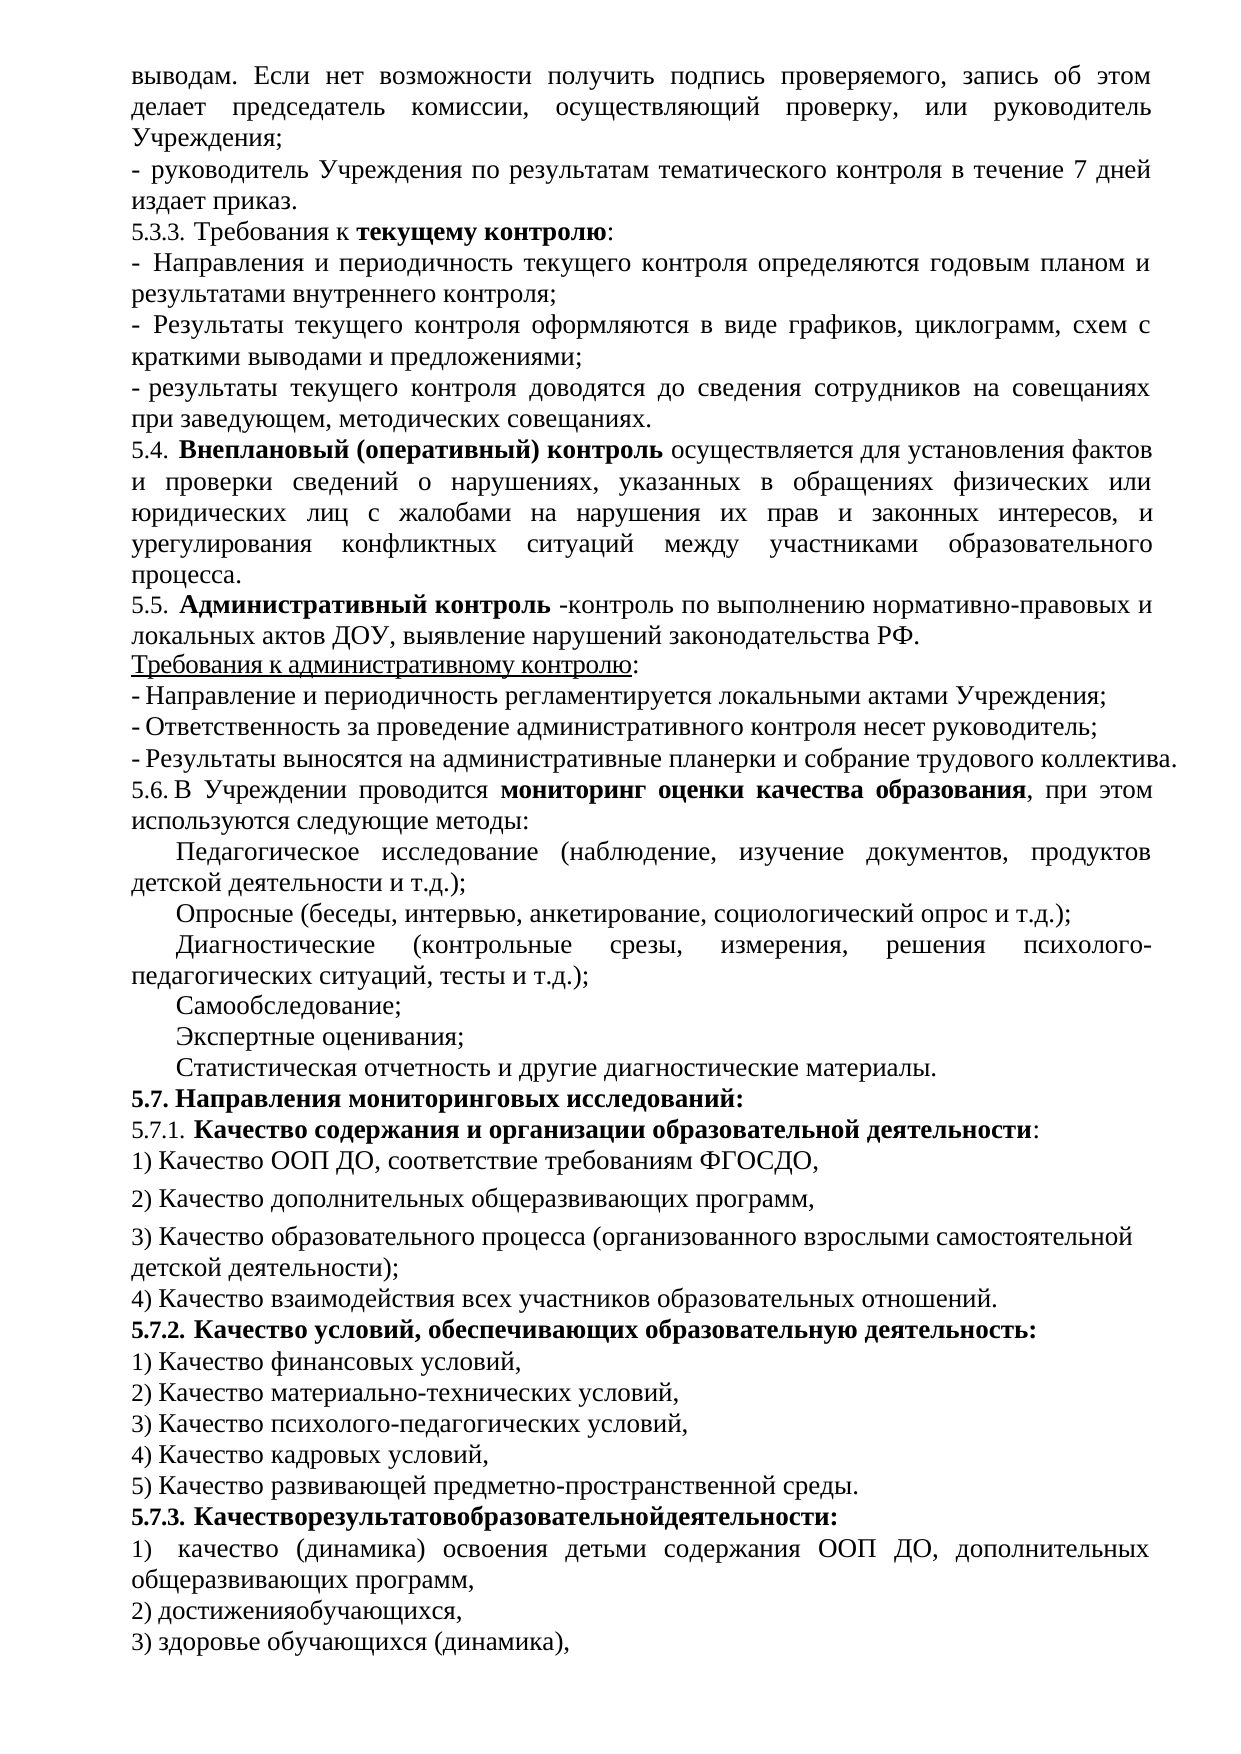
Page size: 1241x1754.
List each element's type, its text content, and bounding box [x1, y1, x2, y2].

list Качество ООП ДО, соответствие требованиям ФГОСДО, [131, 1144, 1217, 1176]
list Качество психолого-педагогических условий, [131, 1407, 1217, 1438]
list Качество содержания и организации образовательной деятельности: [131, 1113, 1217, 1144]
list Качество дополнительных общеразвивающих программ, [131, 1182, 1152, 1213]
subtitle Качестворезультатовобразовательнойдеятельности: [131, 1501, 1217, 1532]
list Экспертные оценивания; [131, 1021, 1217, 1051]
list Качество кадровых условий, [131, 1438, 1217, 1469]
list Самообследование; [131, 990, 1217, 1021]
list Статистическая отчетность и другие диагностические материалы. [131, 1052, 1217, 1082]
list Ответственность за проведение административного контроля несет руководитель; [131, 711, 1217, 742]
list Административный контроль -контроль по выполнению нормативно-правовых и локальных актов ДОУ, выявление нарушений законодательства РФ. [131, 589, 1153, 651]
list Внеплановый (оперативный) контроль осуществляется для установления фактов и проверки сведений о нарушениях, указанных в обращениях физических или юридических лиц с жалобами на нарушения их прав и законных интересов, и урегулирования конфликтных ситуаций между участниками образовательного процесса. [131, 433, 1153, 589]
subtitle Качество условий, обеспечивающих образовательную деятельность: [131, 1313, 1217, 1345]
list Педагогическое исследование (наблюдение, изучение документов, продуктов детской деятельности и т.д.); [131, 835, 1152, 898]
list Результаты выносятся на административные планерки и собрание трудового коллектива. [131, 742, 1217, 773]
list достиженияобучающихся, [131, 1594, 1217, 1625]
list Направление и периодичность регламентируется локальными актами Учреждения; [131, 679, 1217, 711]
list Качество взаимодействия всех участников образовательных отношений. [131, 1282, 1217, 1313]
subtitle Направления мониторинговых исследований: [131, 1082, 1217, 1113]
text Требования к административному контролю: [131, 651, 1217, 679]
list Результаты текущего контроля оформляются в виде графиков, циклограмм, схем с краткими выводами и предложениями; [131, 308, 1152, 371]
list В Учреждении проводится мониторинг оценки качества образования, при этом используются следующие методы: [131, 773, 1153, 835]
list Качество развивающей предметно-пространственной среды. [131, 1469, 1217, 1501]
list Требования к текущему контролю: [131, 215, 1217, 246]
list здоровье обучающихся (динамика), [131, 1625, 1217, 1656]
list Диагностические (контрольные срезы, измерения, решения психолого-педагогических ситуаций, тесты и т.д.); [131, 929, 1153, 990]
list Качество финансовых условий, [131, 1345, 1217, 1376]
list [131, 59, 1153, 153]
list результаты текущего контроля доводятся до сведения сотрудников на совещаниях при заведующем, методических совещаниях. [131, 371, 1152, 433]
list руководитель Учреждения по результатам тематического контроля в течение 7 дней издает приказ. [131, 153, 1152, 215]
list Качество образовательного процесса (организованного взрослыми самостоятельной детской деятельности); [131, 1220, 1152, 1282]
list Опросные (беседы, интервью, анкетирование, социологический опрос и т.д.); [131, 898, 1217, 928]
list Качество материально-технических условий, [131, 1376, 1217, 1407]
list качество (динамика) освоения детьми содержания ООП ДО, дополнительных общеразвивающих программ, [131, 1532, 1151, 1594]
list Направления и периодичность текущего контроля определяются годовым планом и результатами внутреннего контроля; [131, 246, 1151, 308]
